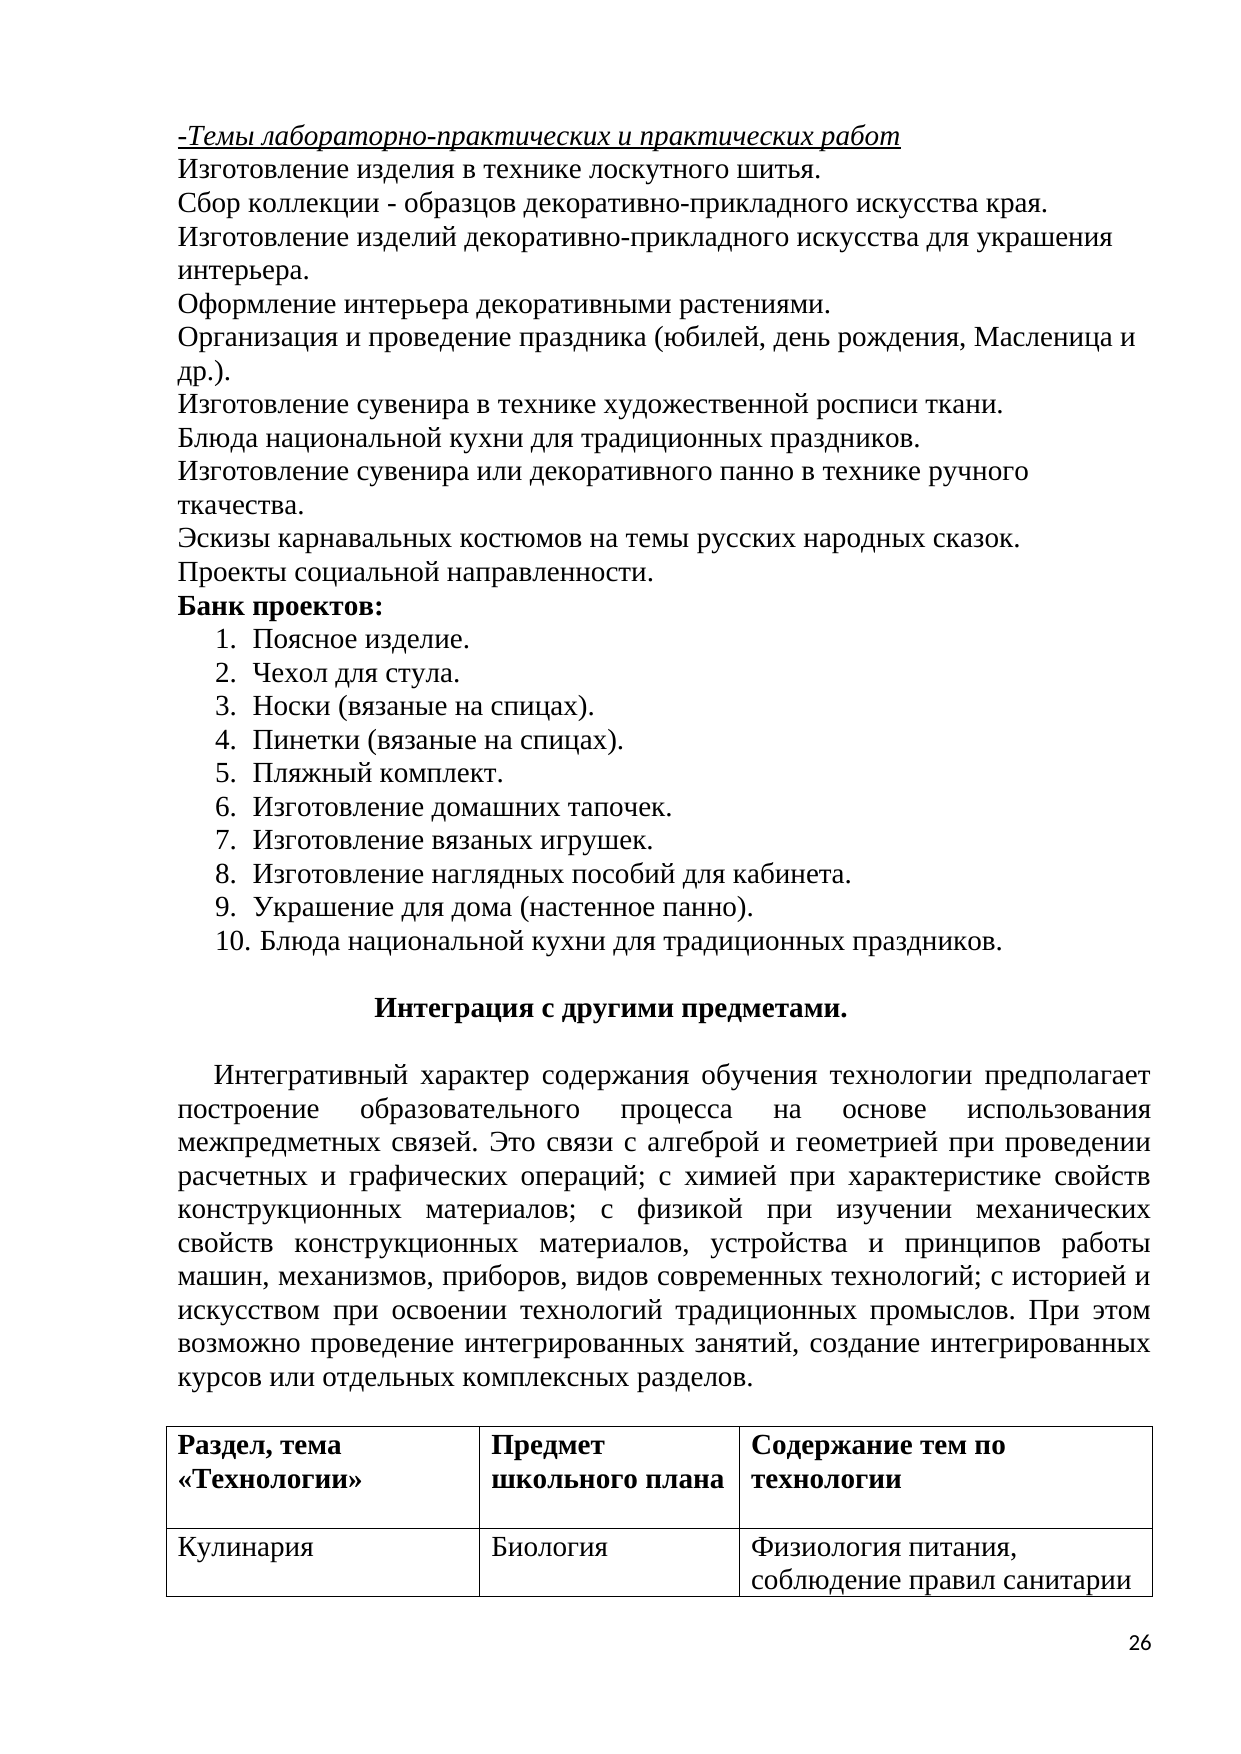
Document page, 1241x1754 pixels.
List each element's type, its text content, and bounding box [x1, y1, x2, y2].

table_header Содержание тем по технологии [740, 1427, 1152, 1528]
list Украшение для дома (настенное панно). [215, 889, 1152, 923]
list Поясное изделие. [215, 621, 1152, 655]
list Носки (вязаные на спицах). [215, 688, 1152, 722]
text Интегративный характер содержания обучения технологии предполагает построение образовательного процесса на основе использования межпредметных связей. Это связи с алгеброй и геометрией при проведении расчетных и графических операций; с химией при характеристике свойств конструкционных материалов; с физикой при изучении механических свойств конструкционных материалов, устройства и принципов работы машин, механизмов, приборов, видов современных технологий; с историей и искусством при освоении технологий традиционных промыслов. При этом возможно проведение интегрированных занятий, создание интегрированных курсов или отдельных комплексных разделов. [177, 1057, 1152, 1393]
list Изготовление домашних тапочек. [215, 789, 1152, 822]
table_cell Кулинария [167, 1529, 479, 1596]
list Изготовление наглядных пособий для кабинета. [215, 856, 1152, 889]
list Чехол для стула. [215, 655, 1152, 688]
table_header Раздел, тема «Технологии» [167, 1427, 479, 1528]
list Пляжный комплект. [215, 755, 1152, 789]
table_cell Биология Химия ОБЖ [480, 1529, 739, 1596]
text Изготовление сувенира или декоративного панно в технике ручного ткачества. [177, 453, 1152, 521]
text Изготовление изделия в технике лоскутного шитья. [177, 152, 1152, 185]
text -Темы лабораторно-практических и практических работ [177, 118, 1152, 152]
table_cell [740, 1529, 1152, 1596]
text Блюда национальной кухни для традиционных праздников. [177, 420, 1152, 453]
text Сбор коллекции - образцов декоративно-прикладного искусства края. [177, 185, 1152, 219]
text Эскизы карнавальных костюмов на темы русских народных сказок. [177, 521, 1152, 554]
table_header Предмет школьного плана [480, 1427, 739, 1528]
text Проекты социальной направленности. [177, 554, 1152, 588]
text Интеграция с другими предметами. [177, 990, 1152, 1024]
list Блюда национальной кухни для традиционных праздников. [215, 923, 1152, 957]
text Организация и проведение праздника (юбилей, день рождения, Масленица и др.). [177, 319, 1152, 386]
list Изготовление вязаных игрушек. [215, 822, 1152, 856]
list Пинетки (вязаные на спицах). [215, 722, 1152, 755]
text Изготовление сувенира в технике художественной росписи ткани. [177, 386, 1152, 420]
text Оформление интерьера декоративными растениями. [177, 286, 1152, 319]
text Банк проектов: [177, 588, 1152, 621]
text Изготовление изделий декоративно-прикладного искусства для украшения интерьера. [177, 219, 1152, 286]
